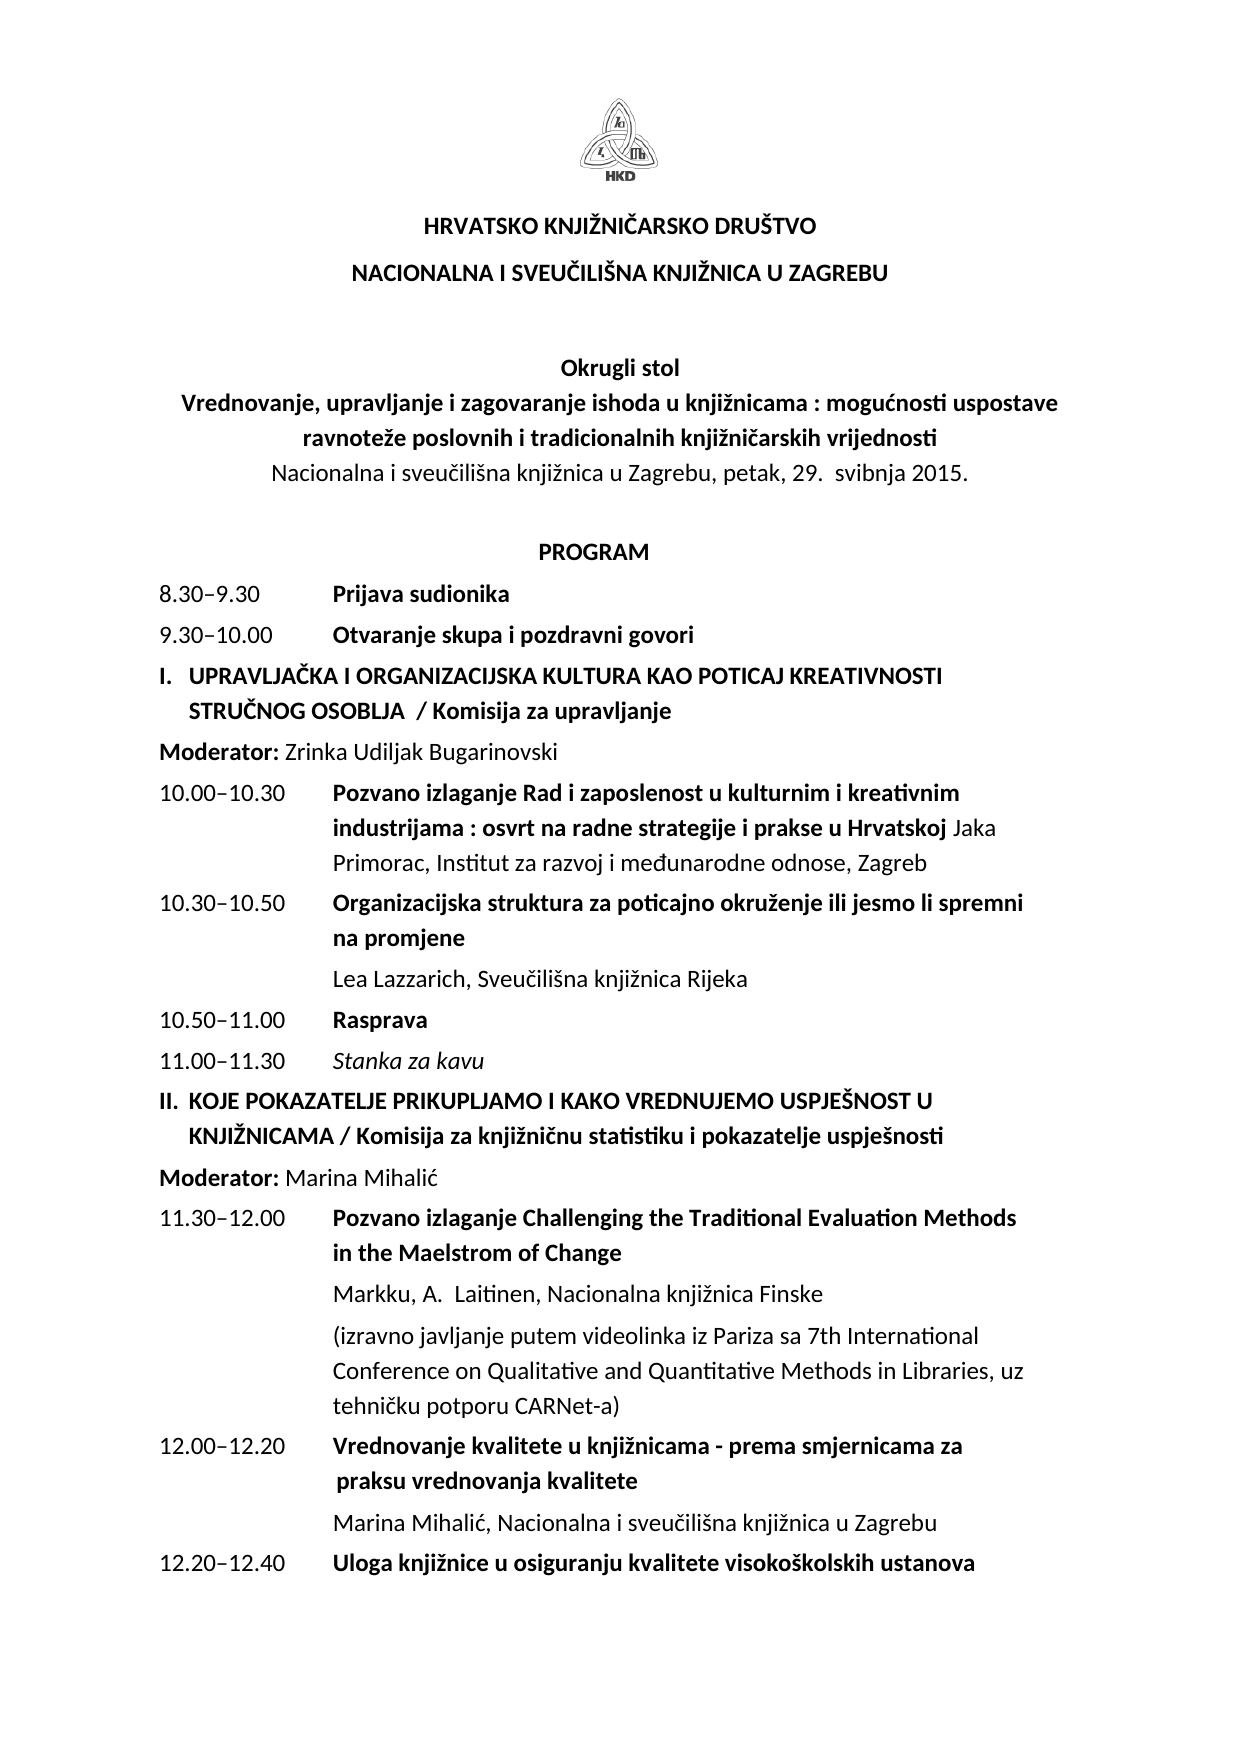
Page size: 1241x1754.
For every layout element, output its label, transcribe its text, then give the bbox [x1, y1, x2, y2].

table_cell Koje pokazatelje prikupljamo i kako vrednujemo uspješnost u Knjižnicama / Komisija za knjižničnu statistiku i pokazatelje uspješnosti Moderator: Marina Mihalić [148, 1085, 1040, 1202]
table_cell UPRAVLJAČKA I ORGANIZACIJSKA KULTURA KAO POTICAJ KREATIVNOSTI STRUČNOG OSOBLJA / Komisija za upravljanje Moderator: Zrinka Udiljak Bugarinovski [148, 660, 1040, 777]
table_cell Vrednovanje kvalitete u knjižnicama - prema smjernicama za praksu vrednovanja kvalitete Marina Mihalić, Nacionalna i sveučilišna knjižnica u Zagrebu [321, 1430, 1040, 1547]
table_cell 8.30–9.30 [148, 579, 321, 619]
table_cell Otvaranje skupa i pozdravni govori [321, 619, 1040, 660]
text NACIONALNA I SVEUČILIŠNA KNJIŽNICA U ZAGREBU [148, 257, 1093, 288]
text HRVATSKO KNJIŽNIČARSKO DRUŠTVO [148, 210, 1093, 241]
table_cell Organizacijska struktura za poticajno okruženje ili jesmo li spremni na promjene Lea Lazzarich, Sveučilišna knjižnica Rijeka [321, 887, 1040, 1004]
table_header PROGRAM [148, 528, 1040, 578]
table_cell 11.30–12.00 [148, 1202, 321, 1430]
table_cell 10.50–11.00 [148, 1004, 321, 1045]
table_cell Stanka za kavu [321, 1045, 1040, 1085]
table_cell Prijava sudionika [321, 579, 1040, 619]
table_cell Pozvano izlaganje Challenging the Traditional Evaluation Methods in the Maelstrom of Change Markku, A. Laitinen, Nacionalna knjižnica Finske (izravno javljanje putem videolinka iz Pariza sa 7th International Conference on Qualitative and Quantitative Methods in Libraries, uz tehničku potporu CARNet-a) [321, 1202, 1040, 1430]
table_cell 10.00–10.30 [148, 777, 321, 887]
text Okrugli stol [148, 352, 1093, 383]
table_cell 11.00–11.30 [148, 1045, 321, 1085]
table_cell 10.30–10.50 [148, 887, 321, 1004]
table_cell 12.20–12.40 [148, 1547, 321, 1588]
table_cell 12.00–12.20 [148, 1430, 321, 1547]
text Nacionalna i sveučilišna knjižnica u Zagrebu, petak, 29. svibnja 2015. [148, 457, 1093, 488]
table_cell 9.30–10.00 [148, 619, 321, 660]
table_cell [321, 1547, 1040, 1588]
table_cell Pozvano izlaganje Rad i zaposlenost u kulturnim i kreativnim industrijama : osvrt na radne strategije i prakse u Hrvatskoj Jaka Primorac, Institut za razvoj i međunarodne odnose, Zagreb [321, 777, 1040, 887]
table_cell Rasprava [321, 1004, 1040, 1045]
text Vrednovanje, upravljanje i zagovaranje ishoda u knjižnicama : mogućnosti uspostave ravnoteže poslovnih i tradicionalnih knjižničarskih vrijednosti [148, 387, 1093, 453]
